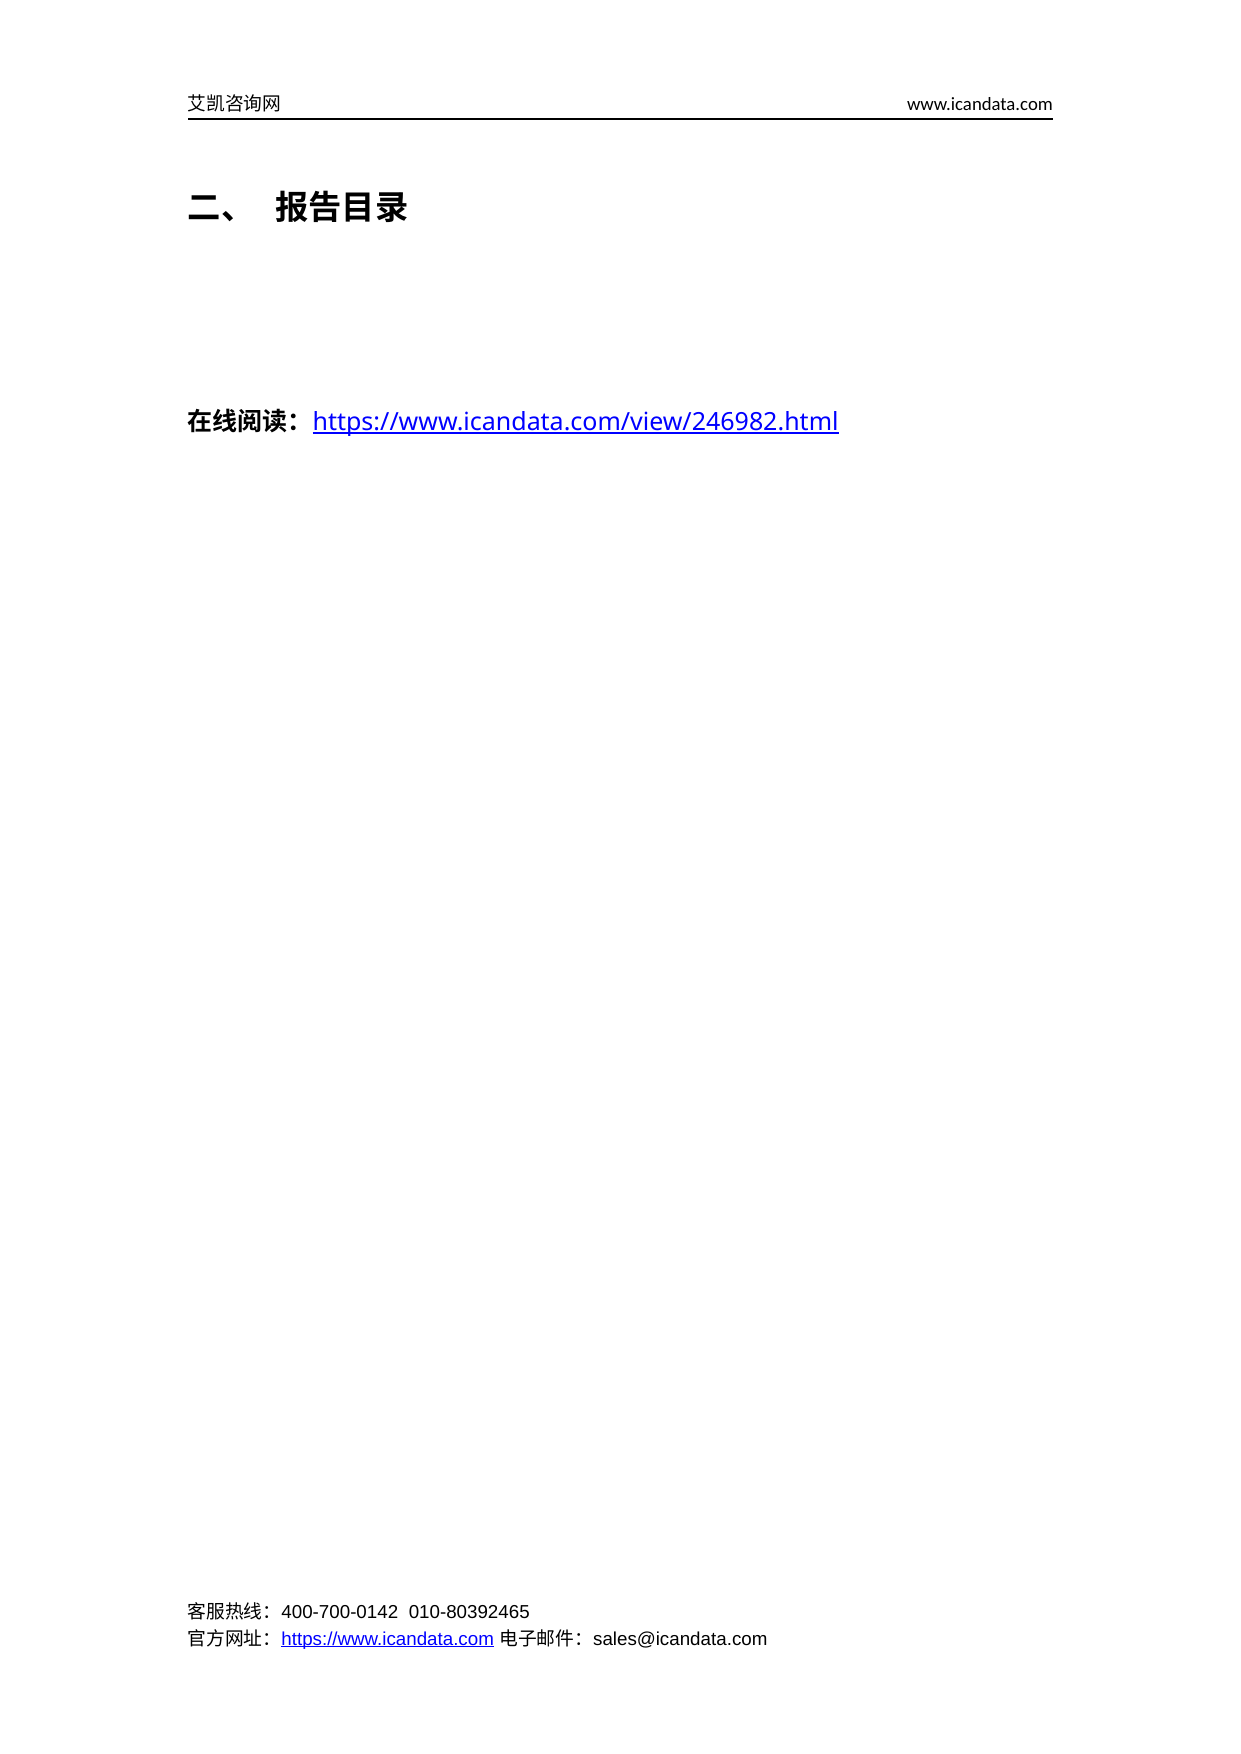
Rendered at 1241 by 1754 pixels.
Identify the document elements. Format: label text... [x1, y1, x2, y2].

text 在线阅读：https://www.icandata.com/view/246982.html [187, 387, 1053, 452]
subtitle 报告目录 [187, 172, 1053, 237]
